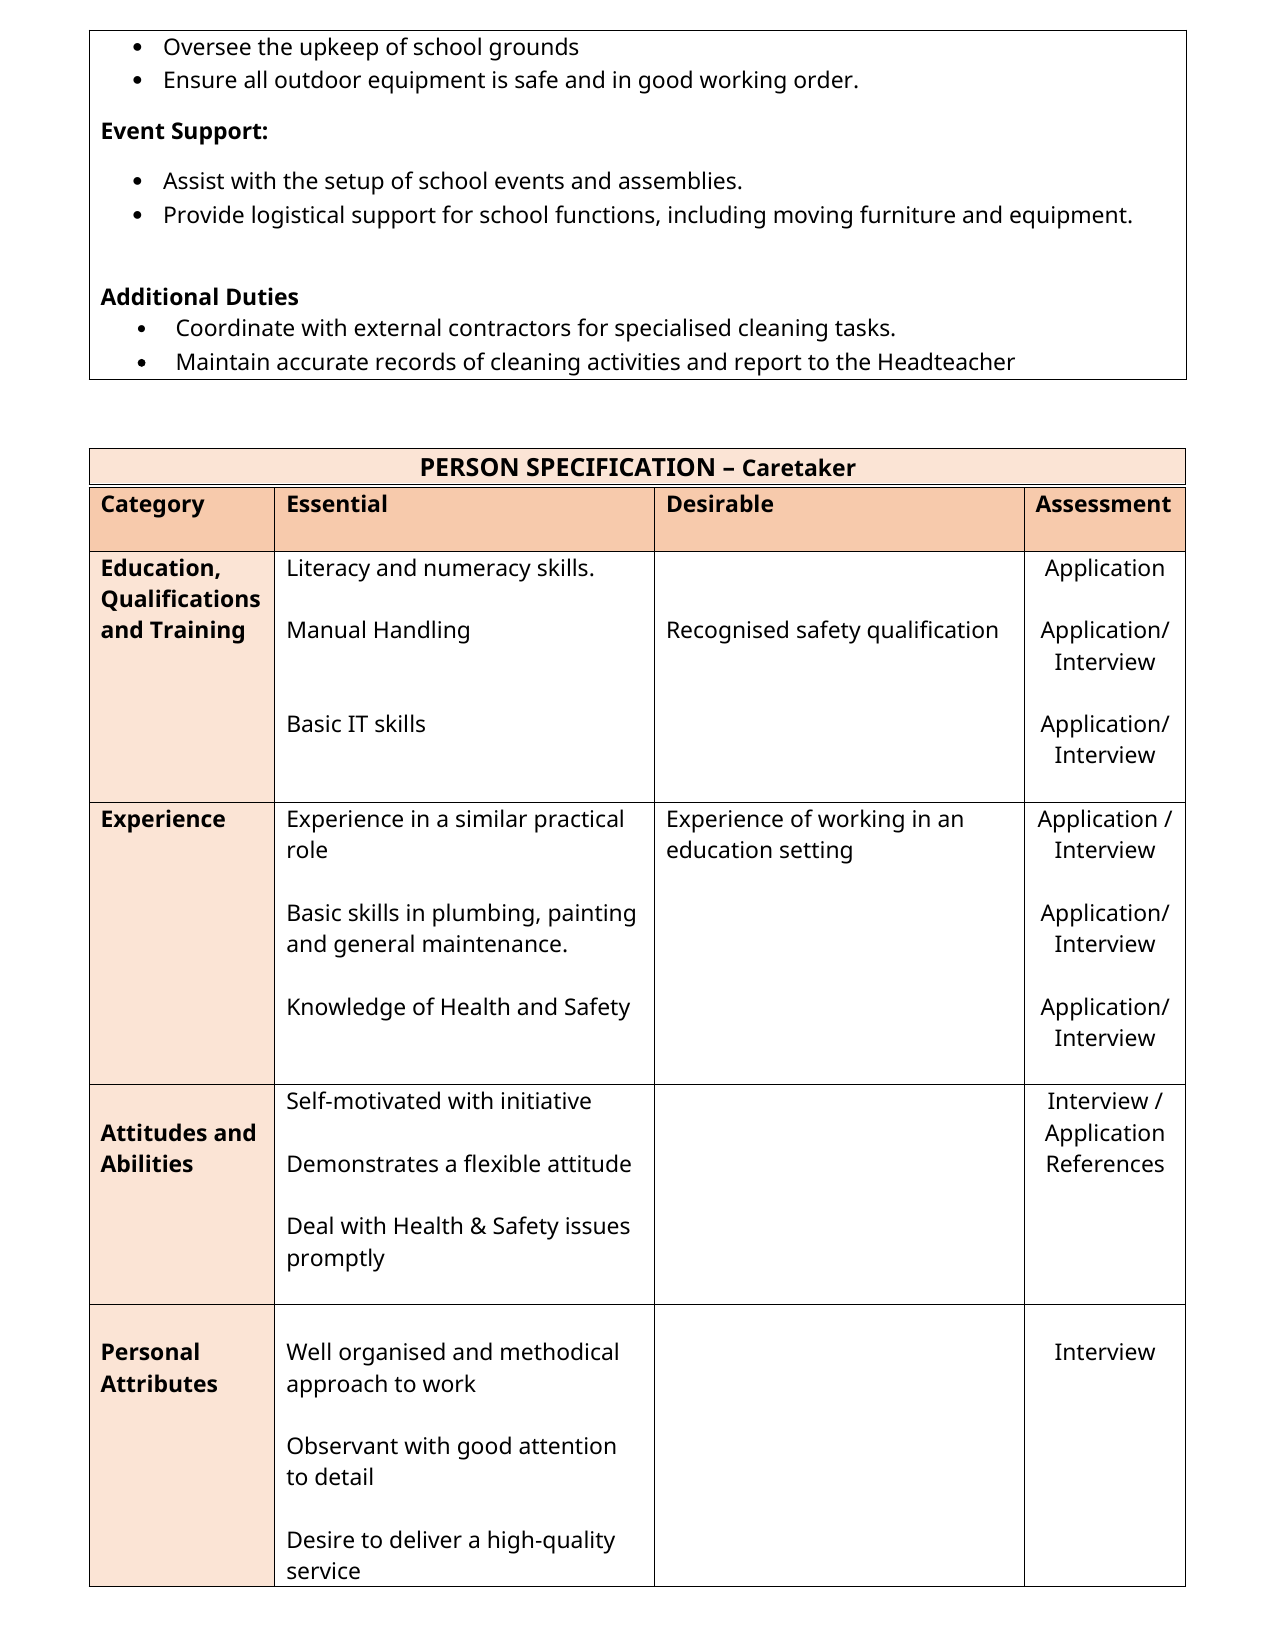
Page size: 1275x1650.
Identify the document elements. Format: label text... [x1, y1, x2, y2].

table_header Category [90, 488, 274, 551]
table_cell Experience in a similar practical role Basic skills in plumbing, painting and general maintenance. Knowledge of Health and Safety [275, 803, 654, 1084]
table_cell Self-motivated with initiative Demonstrates a flexible attitude Deal with Health & Safety issues promptly [275, 1085, 654, 1304]
table_cell Experience of working in an education setting [655, 803, 1024, 1084]
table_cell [90, 31, 1186, 379]
table_cell Literacy and numeracy skills. Manual Handling Basic IT skills [275, 552, 654, 802]
table_cell Experience [90, 803, 274, 1084]
table_cell Education, Qualifications and Training [90, 552, 274, 802]
table_header Desirable [655, 488, 1024, 551]
table_header PERSON SPECIFICATION – Caretaker [90, 449, 1185, 483]
table_cell Application Application/ Interview Application/ Interview [1025, 552, 1185, 802]
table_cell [275, 1305, 654, 1586]
table_cell [655, 1305, 1024, 1586]
table_cell Interview / Application References [1025, 1085, 1185, 1304]
table_header Essential [275, 488, 654, 551]
table_cell Personal Attributes [90, 1305, 274, 1586]
table_cell [655, 1085, 1024, 1304]
table_cell Attitudes and Abilities [90, 1085, 274, 1304]
table_header Assessment [1025, 488, 1185, 551]
table_cell Recognised safety qualification [655, 552, 1024, 802]
table_cell Application / Interview Application/ Interview Application/ Interview [1025, 803, 1185, 1084]
table_cell Interview [1025, 1305, 1185, 1586]
